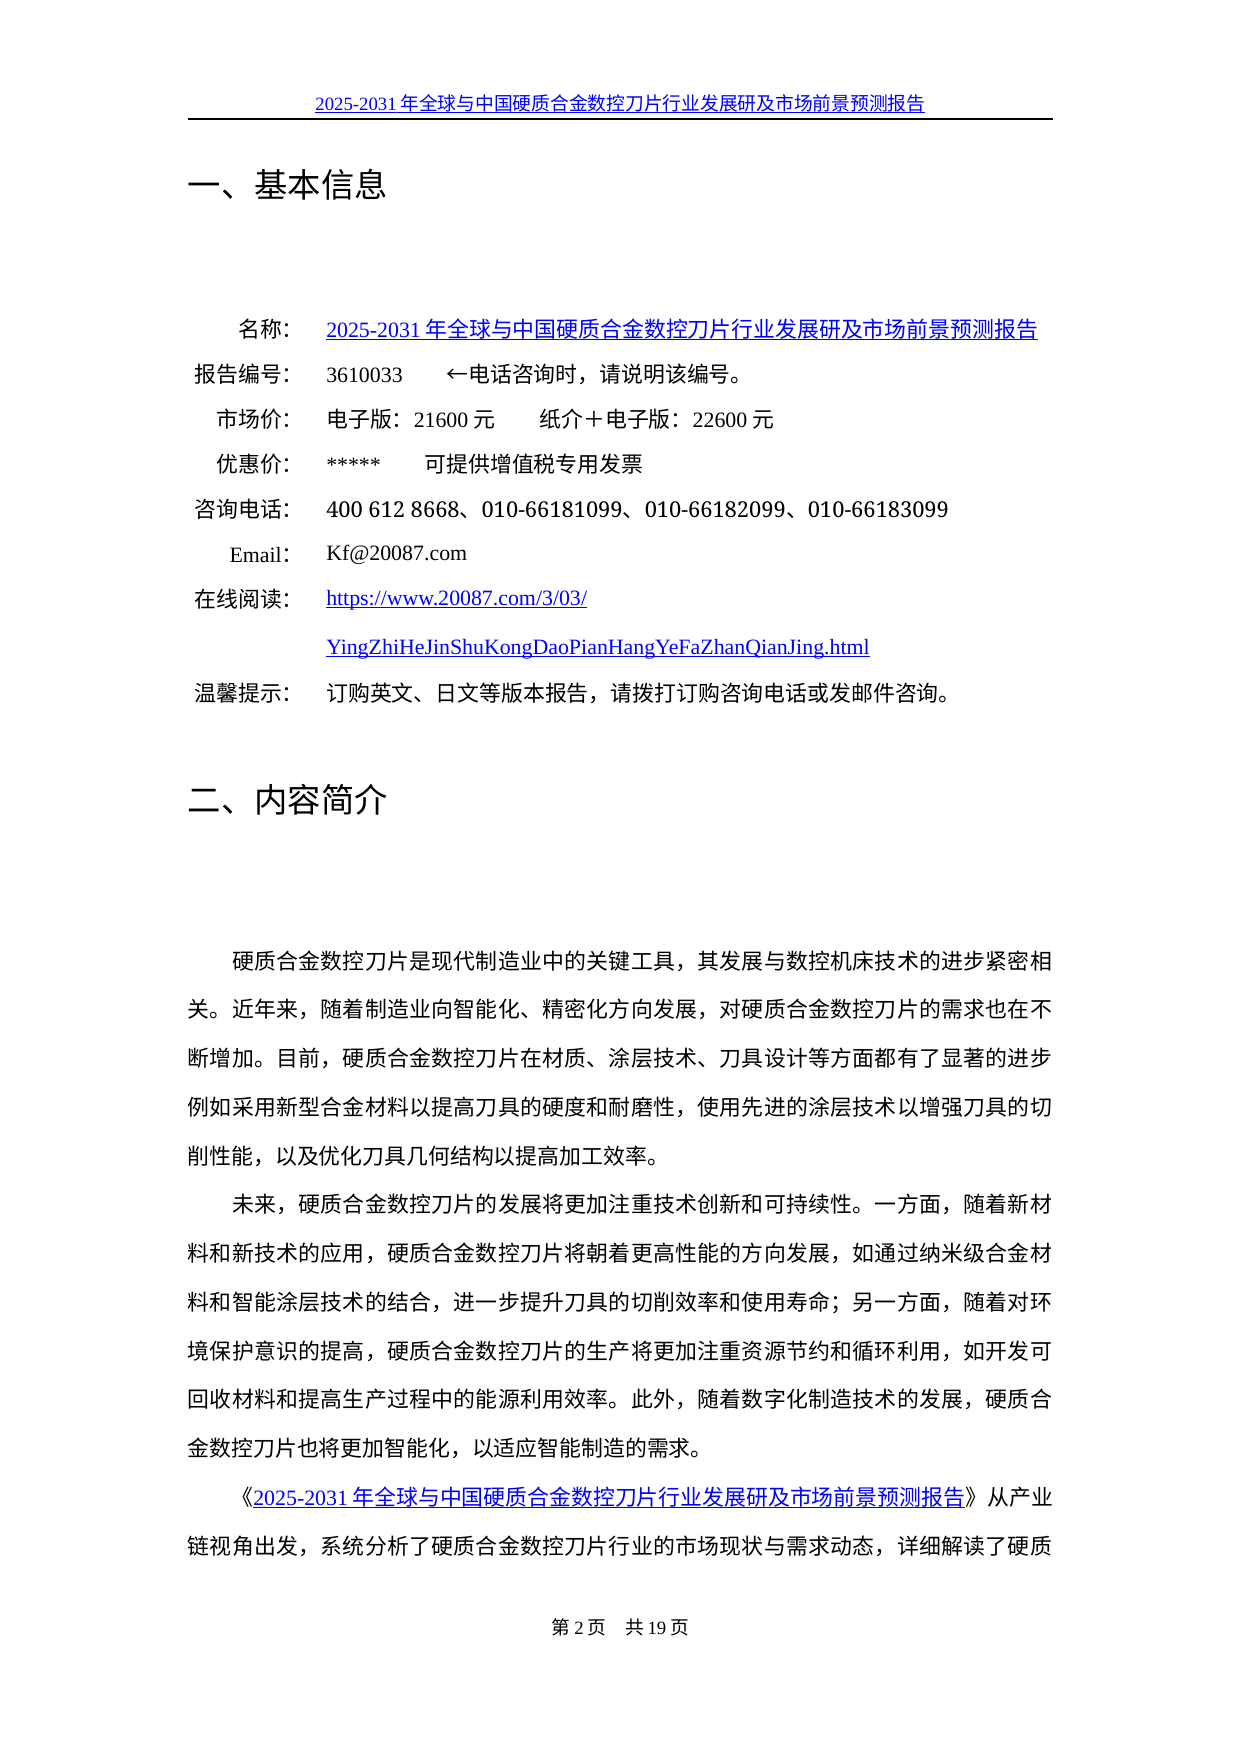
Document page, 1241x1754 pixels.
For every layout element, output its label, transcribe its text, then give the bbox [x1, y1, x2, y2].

table_cell Email： [167, 537, 315, 582]
table_cell 订购英文、日文等版本报告，请拨打订购咨询电话或发邮件咨询。 [315, 675, 1073, 720]
table_cell 400 612 8668、010-66181099、010-66182099、010-66183099 [315, 492, 1073, 537]
table_cell [315, 582, 1073, 675]
table_cell 电子版：21600 元 纸介＋电子版：22600 元 [315, 402, 1073, 447]
table_cell 在线阅读： [167, 582, 315, 675]
title 二、内容简介 [187, 766, 1053, 831]
table_cell 3610033 ←电话咨询时，请说明该编号。 [315, 357, 1073, 402]
table_cell 咨询电话： [167, 492, 315, 537]
table_header 名称： [167, 312, 315, 357]
table_cell 温馨提示： [167, 675, 315, 720]
title 一、基本信息 [187, 150, 1053, 215]
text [187, 943, 1053, 1561]
table_header 2025-2031年全球与中国硬质合金数控刀片行业发展研及市场前景预测报告 [315, 312, 1073, 357]
table_cell 市场价： [167, 402, 315, 447]
table_cell 报告编号： [167, 357, 315, 402]
table_cell Kf@20087.com [315, 537, 1073, 582]
table_cell 优惠价： [167, 447, 315, 492]
table_cell ***** 可提供增值税专用发票 [315, 447, 1073, 492]
